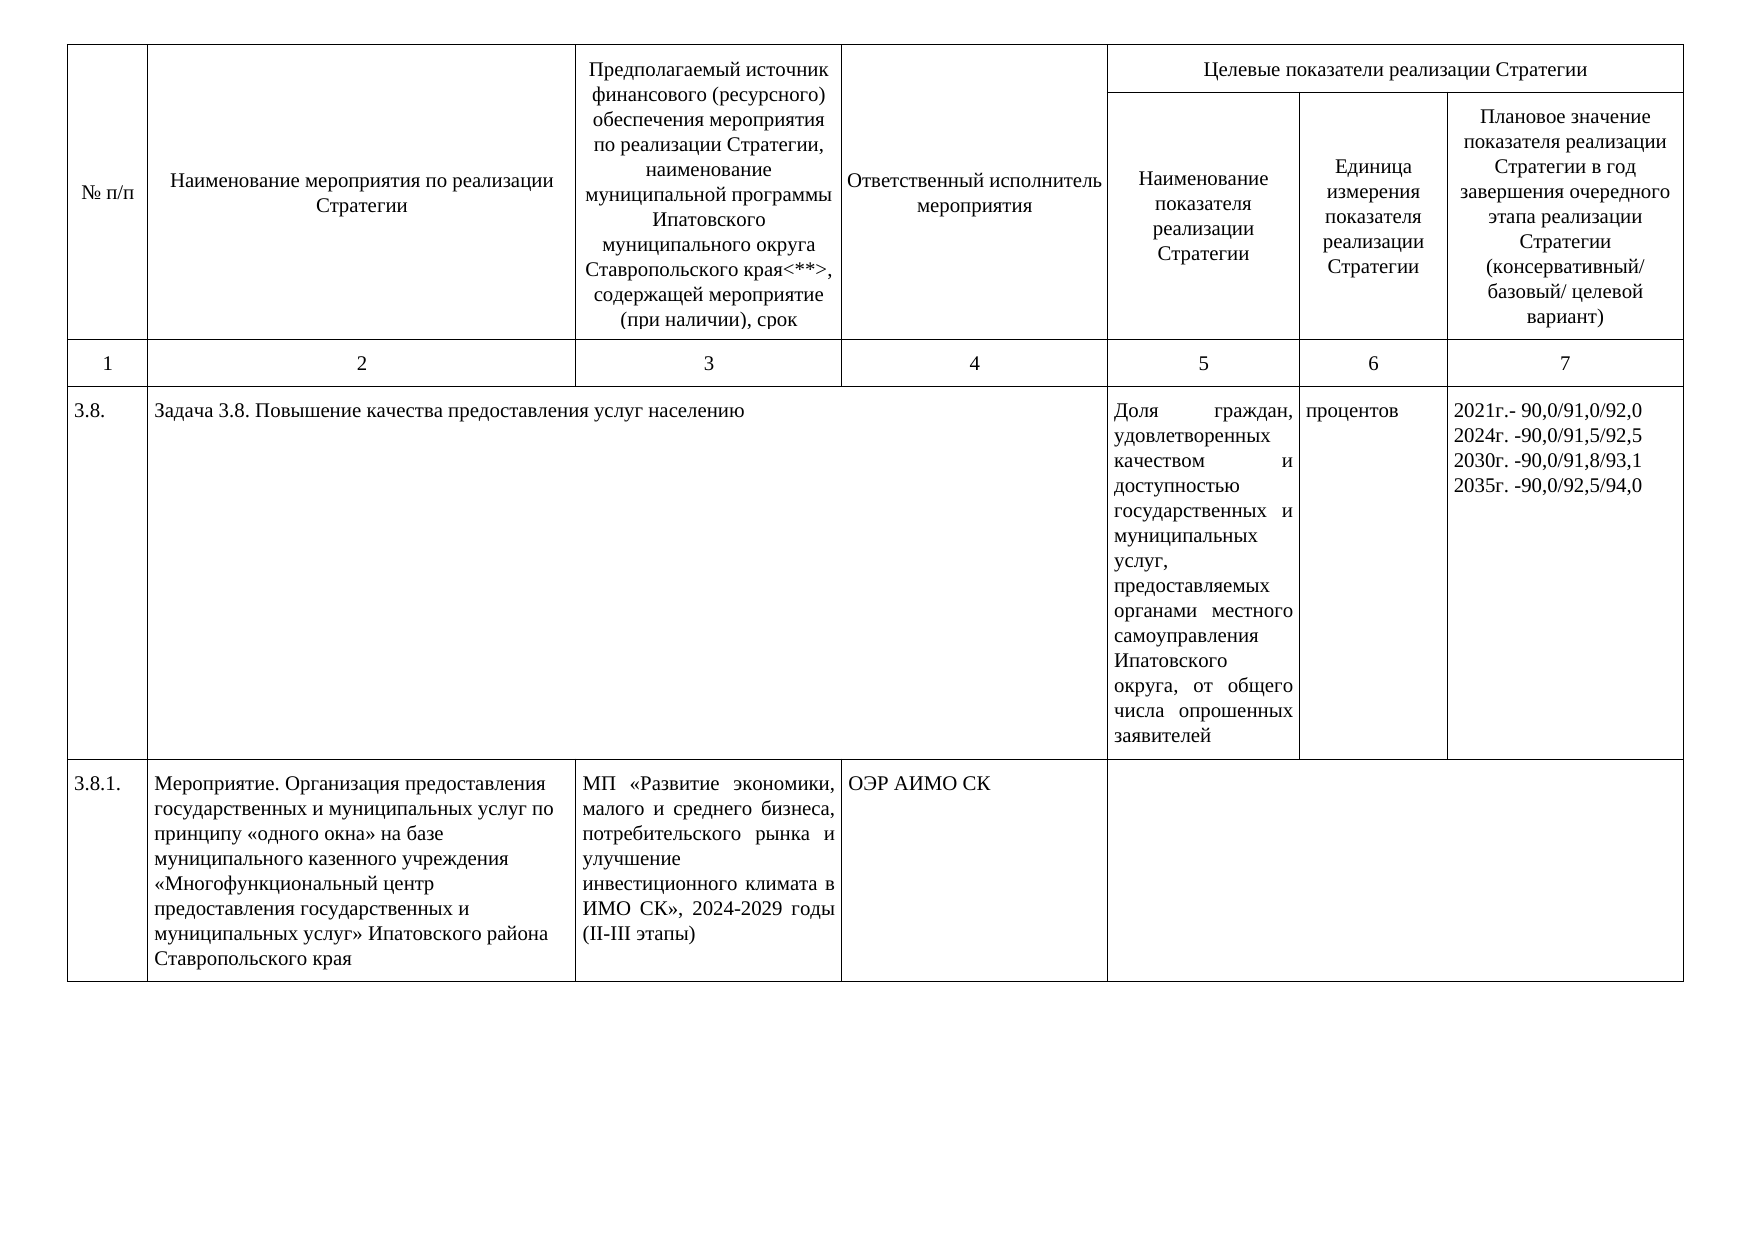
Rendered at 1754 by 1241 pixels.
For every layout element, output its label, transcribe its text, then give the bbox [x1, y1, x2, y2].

table_cell 7 [1448, 340, 1683, 386]
table_cell Доля граждан, удовлетворенных качеством и доступностью государственных и муниципальных услуг, предоставляемых органами местного самоуправления Ипатовского округа, от общего числа опрошенных заявителей [1108, 387, 1299, 758]
table_cell [1108, 760, 1683, 981]
table_cell 3.8. [68, 387, 147, 758]
table_cell Задача 3.8. Повышение качества предоставления услуг населению [148, 387, 1107, 758]
table_header № п/п [68, 45, 147, 339]
table_header Наименование мероприятия по реализации Стратегии [148, 45, 575, 339]
table_cell 6 [1300, 340, 1447, 386]
table_cell Наименование показателя реализации Стратегии [1108, 93, 1299, 339]
table_cell 5 [1108, 340, 1299, 386]
table_cell процентов [1300, 387, 1447, 758]
table_cell 4 [842, 340, 1107, 386]
table_cell Плановое значение показателя реализации Стратегии в год завершения очередного этапа реализации Стратегии (консервативный/ базовый/ целевой вариант) [1448, 93, 1683, 339]
table_cell МП «Развитие экономики, малого и среднего бизнеса, потребительского рынка и улучшение инвестиционного климата в ИМО СК», 2024-2029 годы (II-III этапы) [576, 760, 841, 981]
table_header Предполагаемый источник финансового (ресурсного) обеспечения мероприятия по реализации Стратегии, наименование муниципальной программы Ипатовского муниципального округа Ставропольского края<**>, содержащей мероприятие (при наличии), срок реализации мероприятия (этап реализации Стратегии) [576, 45, 841, 339]
table_header Целевые показатели реализации Стратегии [1108, 45, 1683, 92]
table_cell 1 [68, 340, 147, 386]
table_cell Мероприятие. Организация предоставления государственных и муниципальных услуг по принципу «одного окна» на базе муниципального казенного учреждения «Многофункциональный центр предоставления государственных и муниципальных услуг» Ипатовского района Ставропольского края [148, 760, 575, 981]
table_cell 3.8.1. [68, 760, 147, 981]
table_cell 3 [576, 340, 841, 386]
table_cell 2021г.- 90,0/91,0/92,0 2024г. -90,0/91,5/92,5 2030г. -90,0/91,8/93,1 2035г. -90,0/92,5/94,0 [1448, 387, 1683, 758]
table_header Ответственный исполнитель мероприятия [842, 45, 1107, 339]
table_cell ОЭР АИМО СК [842, 760, 1107, 981]
table_cell 2 [148, 340, 575, 386]
table_cell Единица измерения показателя реализации Стратегии [1300, 93, 1447, 339]
